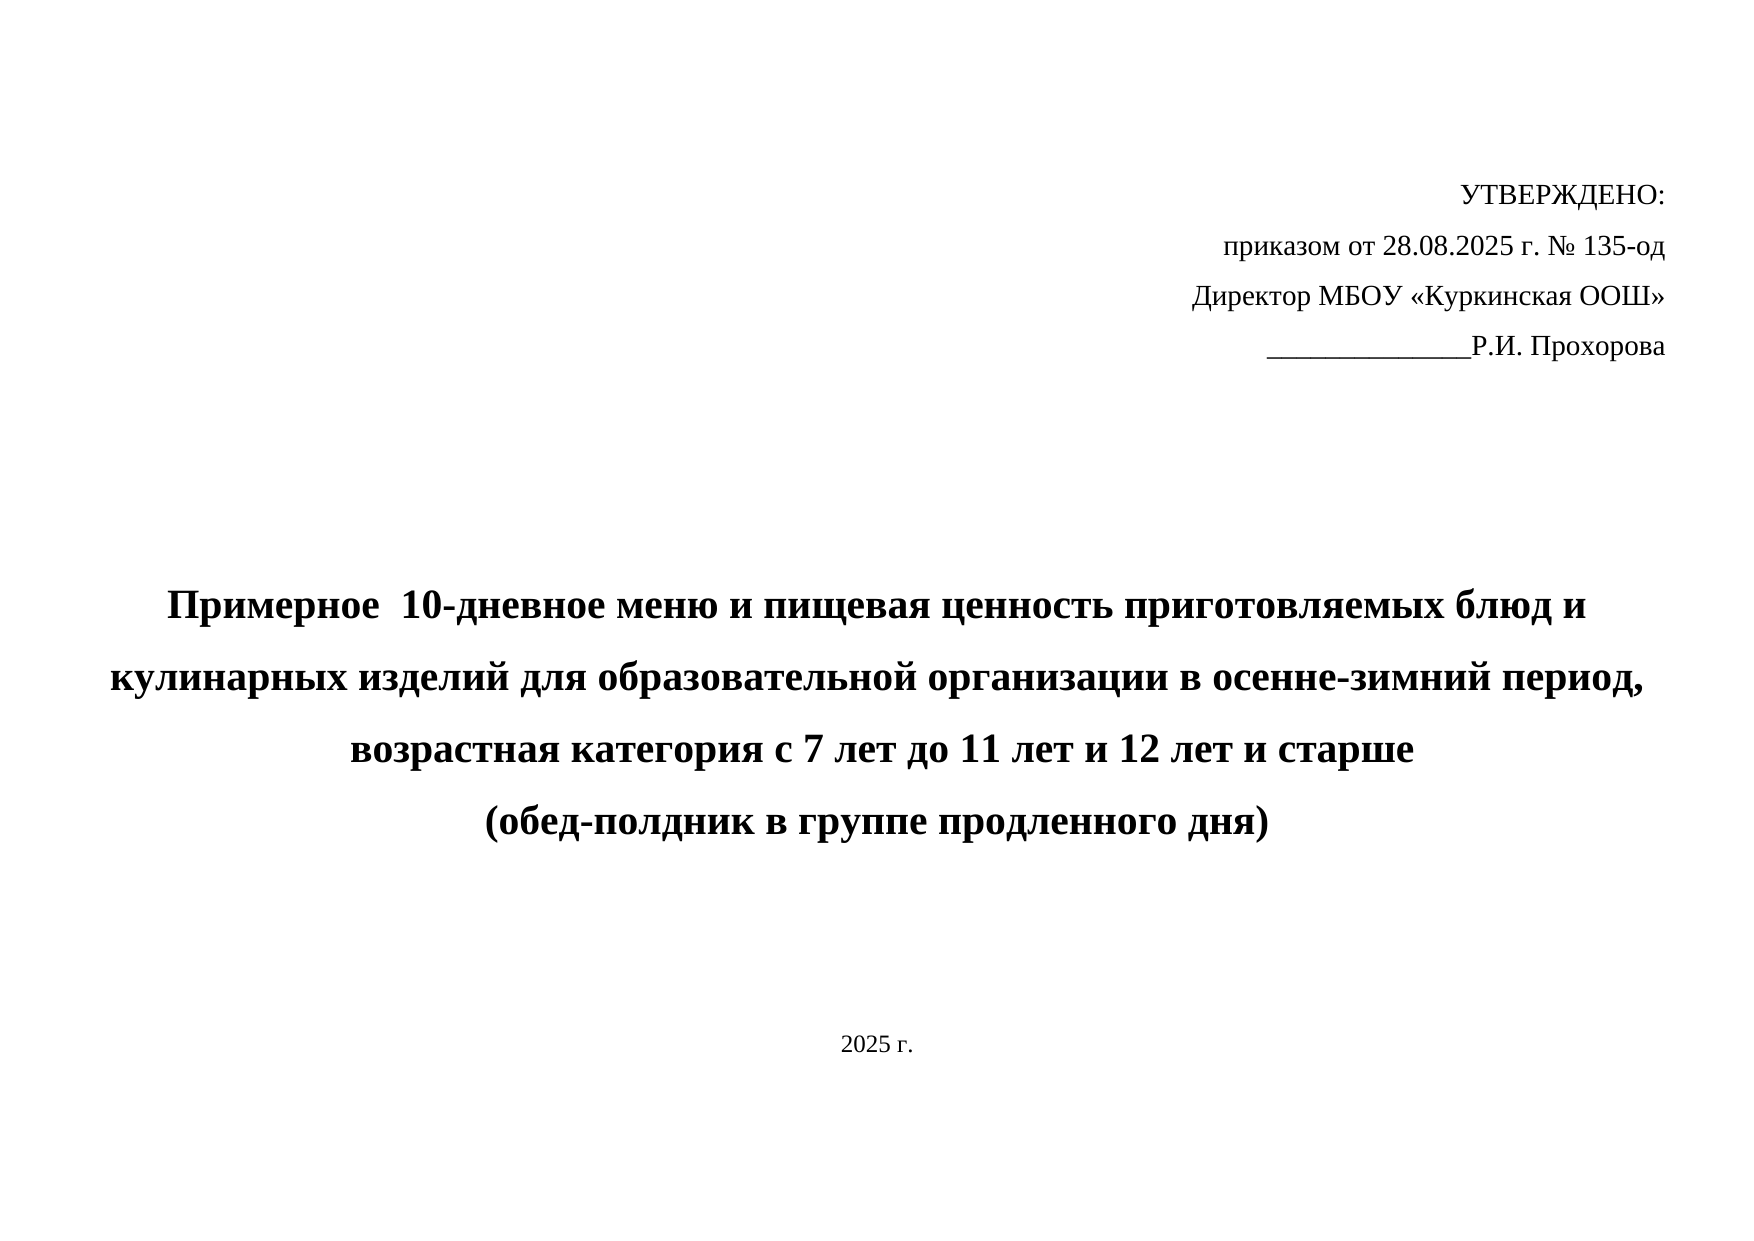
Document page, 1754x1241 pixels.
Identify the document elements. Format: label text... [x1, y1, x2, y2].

text (обед-полдник в группе продленного дня) [89, 795, 1665, 843]
text ______________Р.И. Прохорова [89, 328, 1665, 362]
text возрастная категория с 7 лет до 11 лет и 12 лет и старше [89, 723, 1665, 771]
text УТВЕРЖДЕНО: [89, 177, 1665, 211]
text приказом от 28.08.2025 г. № 135-од Директор МБОУ «Куркинская ООШ» [89, 228, 1665, 311]
text Примерное 10-дневное меню и пищевая ценность приготовляемых блюд и кулинарных изделий для образовательной организации в осенне-зимний период, [89, 580, 1665, 699]
text 2025 г. [89, 1029, 1665, 1058]
